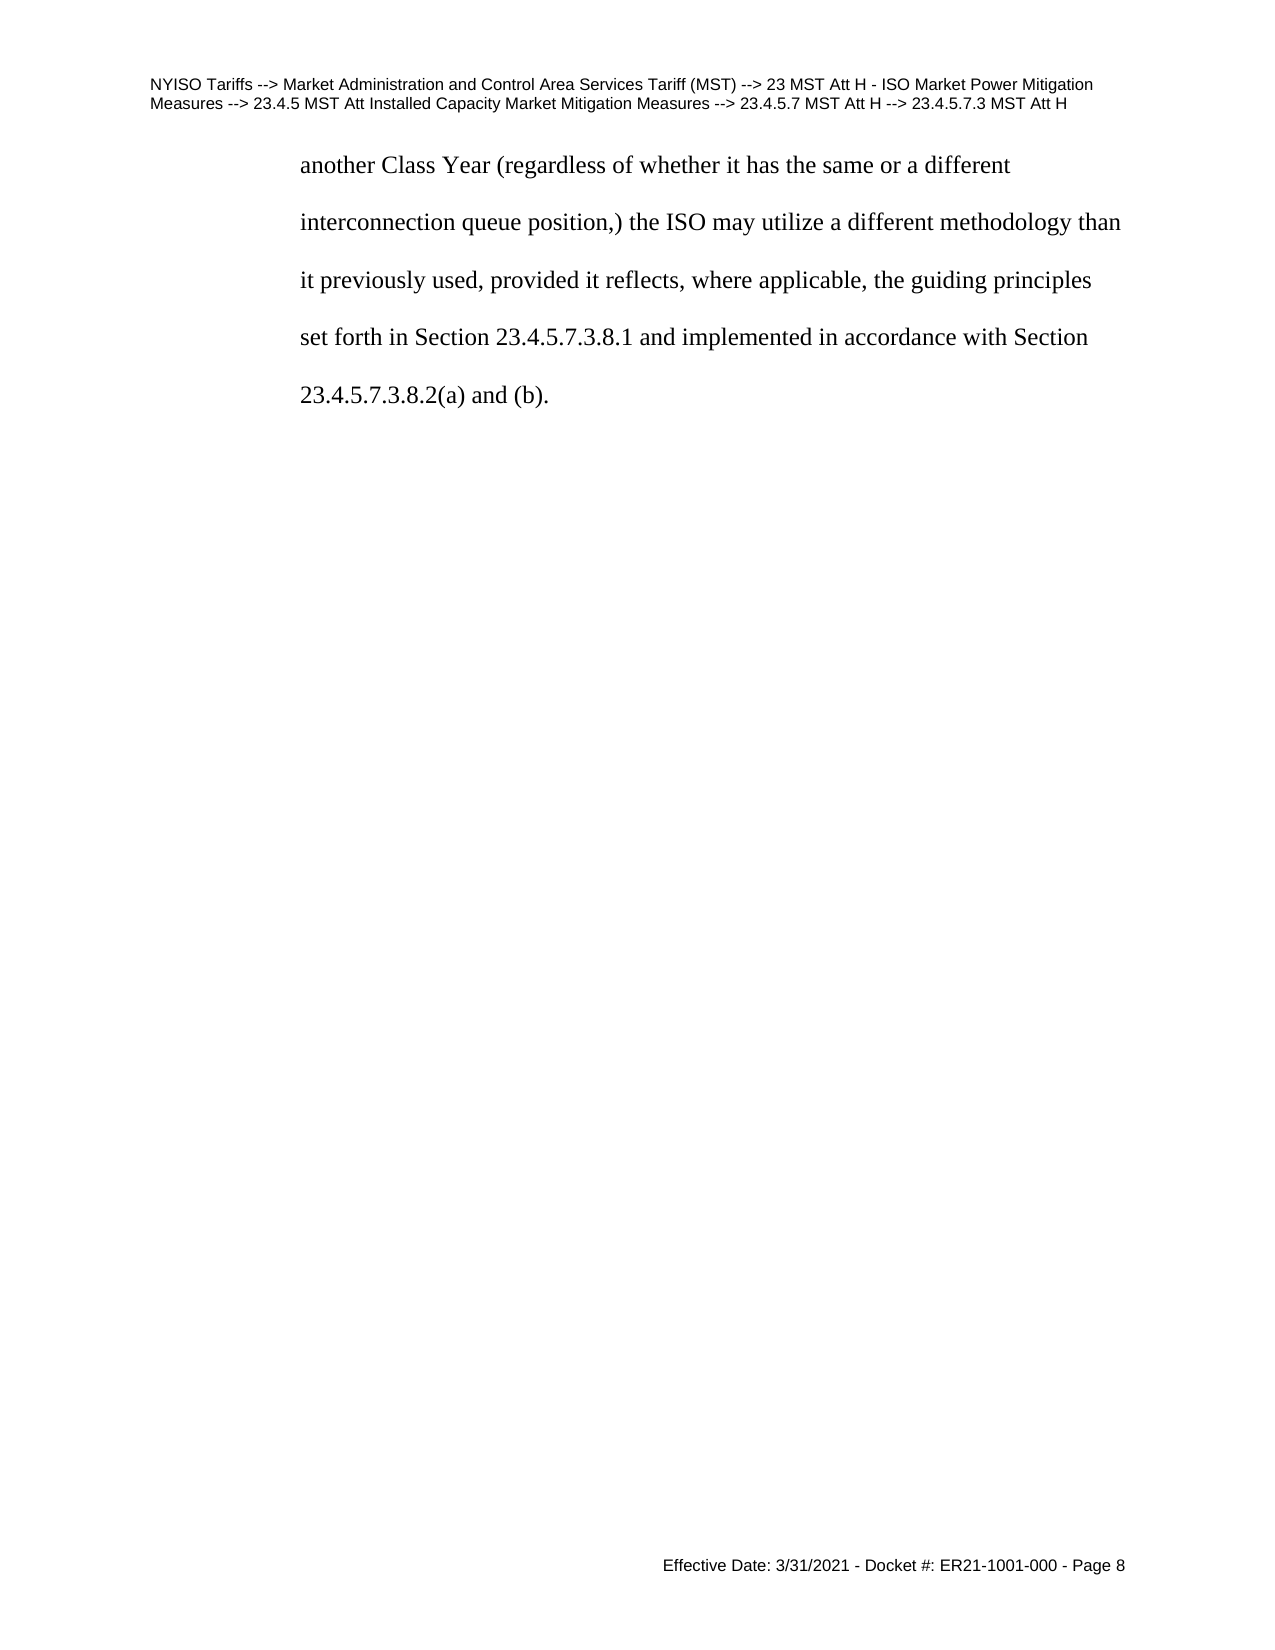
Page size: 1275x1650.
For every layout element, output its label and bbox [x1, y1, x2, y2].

text [225, 150, 1125, 409]
